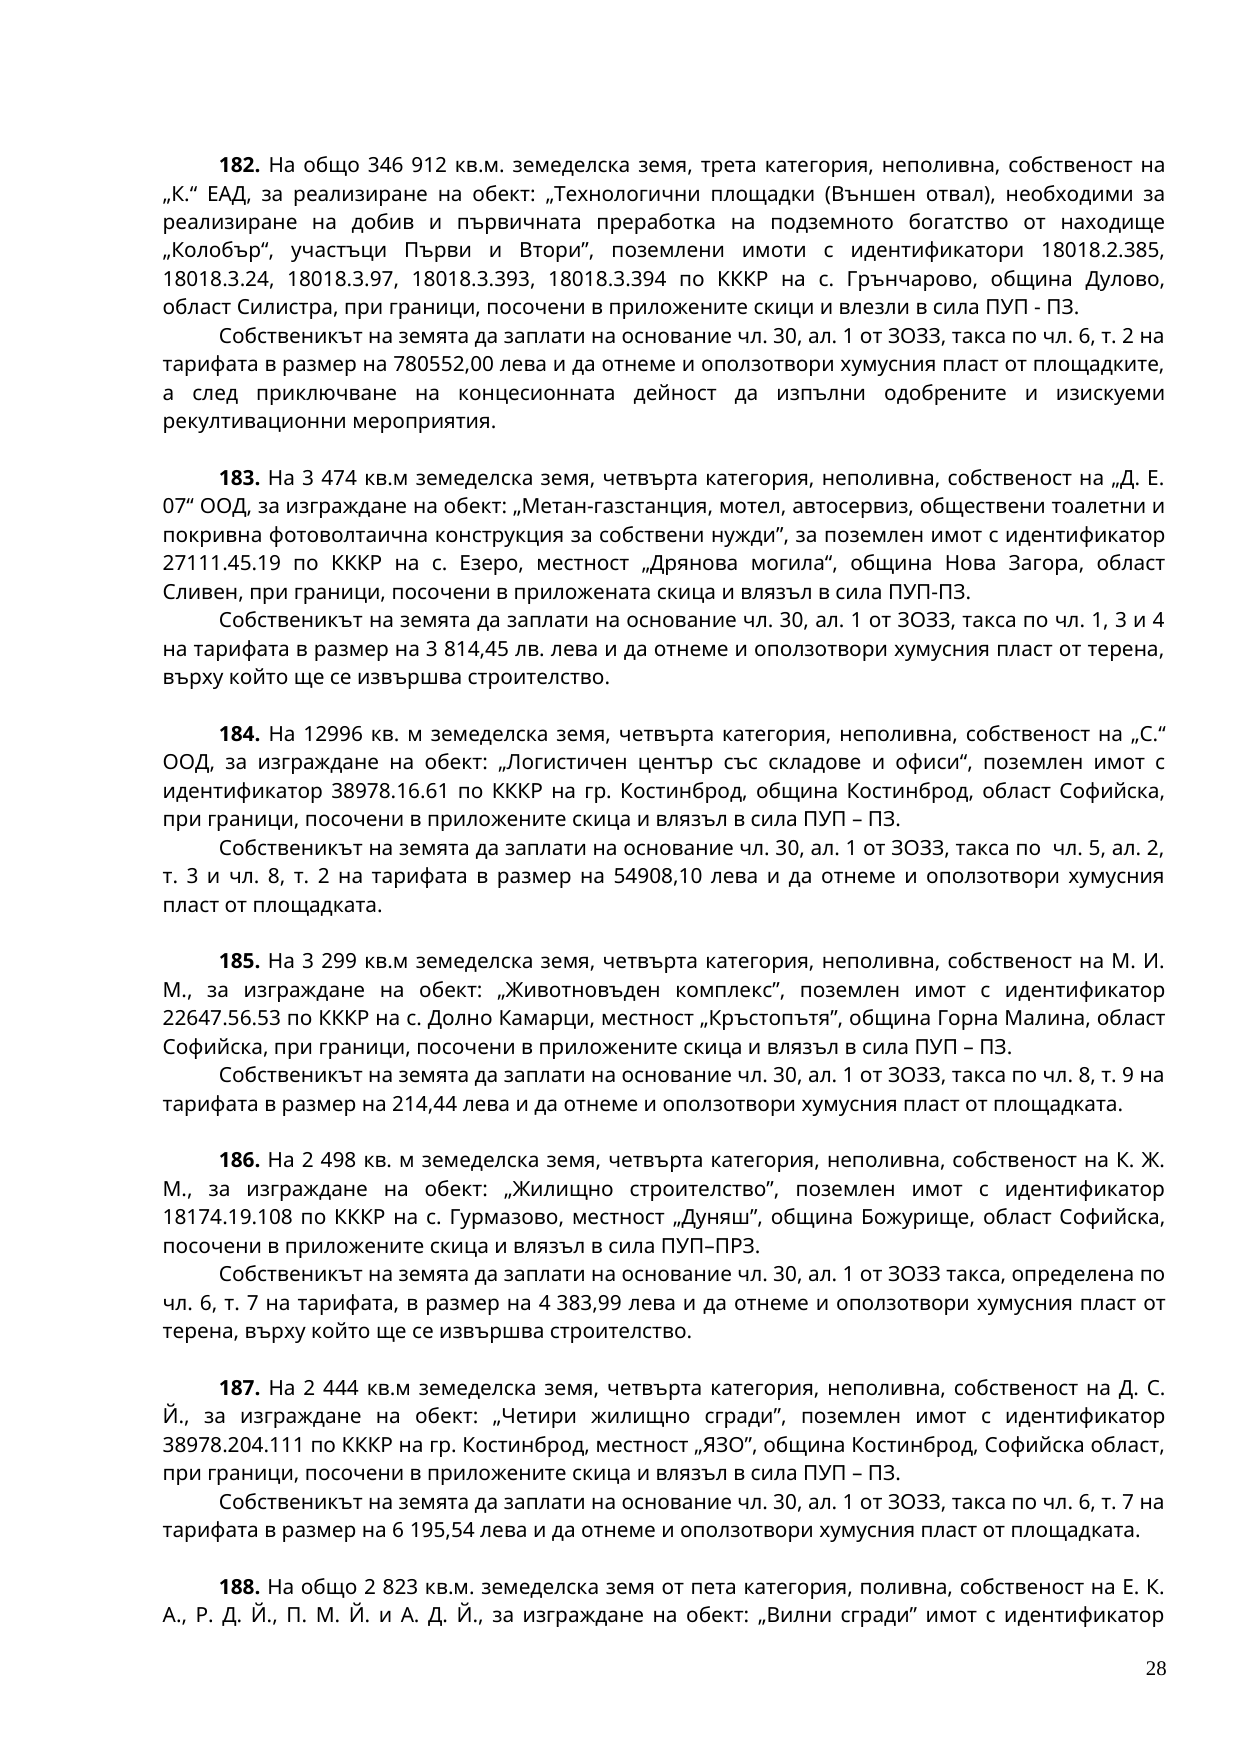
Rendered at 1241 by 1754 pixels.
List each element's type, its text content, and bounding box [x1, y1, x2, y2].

text Собственикът на земята да заплати на основание чл. 30, ал. 1 от ЗОЗЗ, такса по чл. 6, т. 7 на тарифата в размер на 6 195,54 лева и да отнеме и оползотвори хумусния пласт от площадката. [162, 1487, 1167, 1544]
text Собственикът на земята да заплати на основание чл. 30, ал. 1 от ЗОЗЗ, такса по чл. 8, т. 9 на тарифата в размер на 214,44 лева и да отнеме и оползотвори хумусния пласт от площадката. [162, 1060, 1167, 1117]
text Собственикът на земята да заплати на основание чл. 30, ал. 1 от ЗОЗЗ такса, определена по чл. 6, т. 7 на тарифата, в размер на 4 383,99 лева и да отнеме и оползотвори хумусния пласт от терена, върху който ще се извършва строителство. [162, 1259, 1167, 1345]
text 185. На 3 299 кв.м земеделска земя, четвърта категория, неполивна, собственост на М. И. М., за изграждане на обект: „Животновъден комплекс”, поземлен имот с идентификатор 22647.56.53 по КККР на с. Долно Камарци, местност „Кръстопътя”, община Горна Малина, област Софийска, при граници, посочени в приложените скица и влязъл в сила ПУП – ПЗ. [162, 947, 1167, 1060]
text 187. На 2 444 кв.м земеделска земя, четвърта категория, неполивна, собственост на Д. С. Й., за изграждане на обект: „Четири жилищно сгради”, поземлен имот с идентификатор 38978.204.111 по КККР на гр. Костинброд, местност „ЯЗО”, община Костинброд, Софийска област, при граници, посочени в приложените скица и влязъл в сила ПУП – ПЗ. [162, 1373, 1167, 1487]
text Собственикът на земята да заплати на основание чл. 30, ал. 1 от ЗОЗЗ, такса по чл. 1, 3 и 4 на тарифата в размер на 3 814,45 лв. лева и да отнеме и оползотвори хумусния пласт от терена, върху който ще се извършва строителство. [162, 605, 1167, 691]
text 182. На общо 346 912 кв.м. земеделска земя, трета категория, неполивна, собственост на „К.“ ЕАД, за реализиране на обект: „Технологични площадки (Външен отвал), необходими за реализиране на добив и първичната преработка на подземното богатство от находище „Колобър“, участъци Първи и Втори”, поземлени имоти с идентификатори 18018.2.385, 18018.3.24, 18018.3.97, 18018.3.393, 18018.3.394 по КККР на с. Грънчарово, община Дулово, област Силистра, при граници, посочени в приложените скици и влезли в сила ПУП - ПЗ. [162, 150, 1167, 321]
text Собственикът на земята да заплати на основание чл. 30, ал. 1 от ЗОЗЗ, такса по чл. 5, ал. 2, т. 3 и чл. 8, т. 2 на тарифата в размер на 54908,10 лева и да отнеме и оползотвори хумусния пласт от площадката. [162, 833, 1167, 918]
text Собственикът на земята да заплати на основание чл. 30, ал. 1 от ЗОЗЗ, такса по чл. 6, т. 2 на тарифата в размер на 780552,00 лева и да отнеме и оползотвори хумусния пласт от площадките, а след приключване на концесионната дейност да изпълни одобрените и изискуеми рекултивационни мероприятия. [162, 321, 1167, 435]
text 183. На 3 474 кв.м земеделска земя, четвърта категория, неполивна, собственост на „Д. Е. 07“ ООД, за изграждане на обект: „Метан-газстанция, мотел, автосервиз, обществени тоалетни и покривна фотоволтаична конструкция за собствени нужди”, за поземлен имот с идентификатор 27111.45.19 по КККР на с. Езеро, местност „Дрянова могила“, община Нова Загора, област Сливен, при граници, посочени в приложената скица и влязъл в сила ПУП-ПЗ. [162, 463, 1167, 605]
text 184. На 12996 кв. м земеделска земя, четвърта категория, неполивна, собственост на „С.“ ООД, за изграждане на обект: „Логистичен център със складове и офиси“, поземлен имот с идентификатор 38978.16.61 по КККР на гр. Костинброд, община Костинброд, област Софийска, при граници, посочени в приложените скица и влязъл в сила ПУП – ПЗ. [162, 719, 1167, 833]
text 186. На 2 498 кв. м земеделска земя, четвърта категория, неполивна, собственост на К. Ж. М., за изграждане на обект: „Жилищно строителство”, поземлен имот с идентификатор 18174.19.108 по КККР на с. Гурмазово, местност „Дуняш”, община Божурище, област Софийска, посочени в приложените скица и влязъл в сила ПУП–ПРЗ. [162, 1146, 1167, 1259]
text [162, 1572, 1167, 1629]
